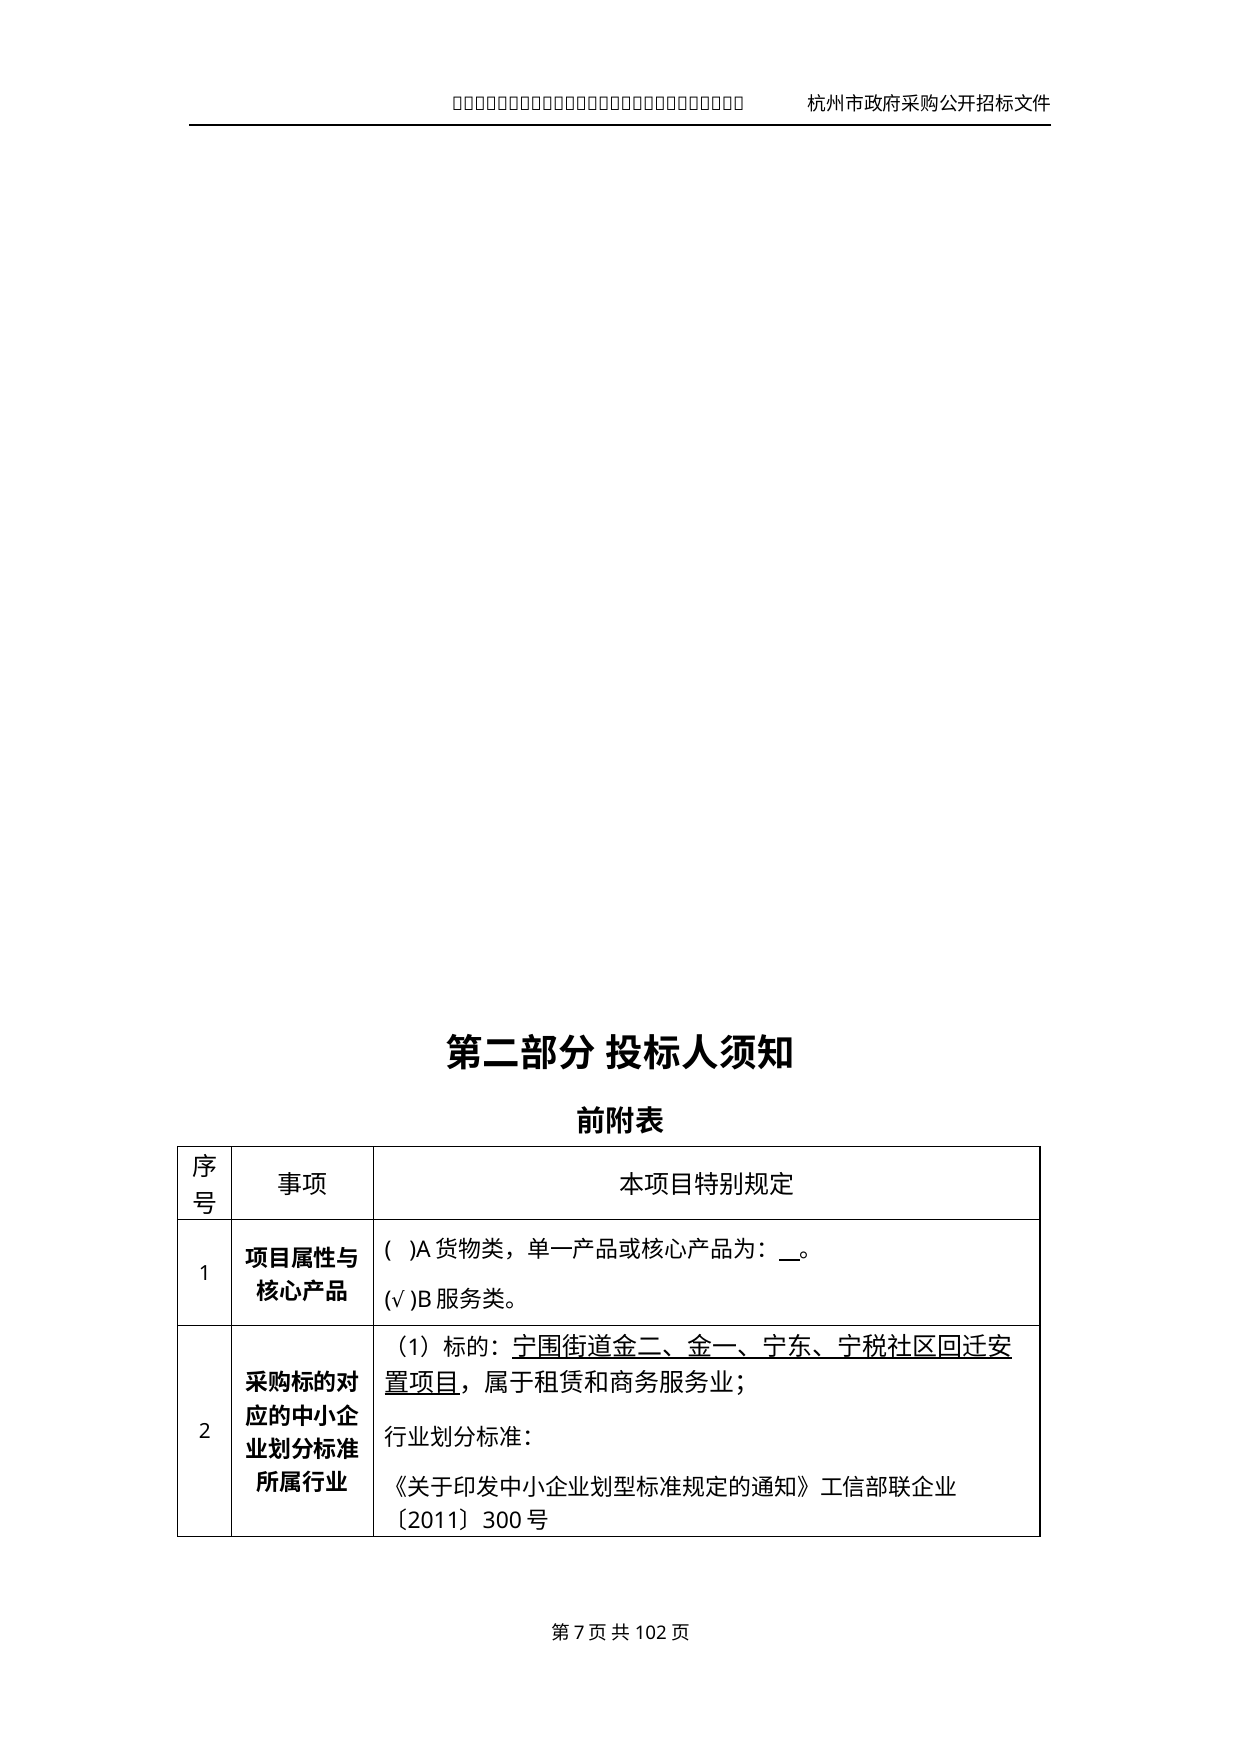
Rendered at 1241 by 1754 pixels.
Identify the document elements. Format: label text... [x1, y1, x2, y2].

subtitle 第二部分 投标人须知 [189, 1023, 1051, 1077]
table_cell 2 [178, 1326, 231, 1536]
table_header 本项目特别规定 [374, 1147, 1039, 1219]
table_cell 项目属性与核心产品 [232, 1220, 373, 1325]
table_cell ( )A货物类，单一产品或核心产品为： 。 (√ )B服务类。 [374, 1220, 1039, 1325]
table_header 序号 [178, 1147, 231, 1219]
table_header 事项 [232, 1147, 373, 1219]
table_cell 采购标的对应的中小企业划分标准所属行业 [232, 1326, 373, 1536]
table_cell 1 [178, 1220, 231, 1325]
table_cell （1）标的：宁围街道金二、金一、宁东、宁税社区回迁安置项目，属于租赁和商务服务业； 行业划分标准： 《关于印发中小企业划型标准规定的通知》工信部联企业〔2011〕300号 [374, 1326, 1039, 1536]
subtitle 前附表 [189, 1098, 1051, 1140]
